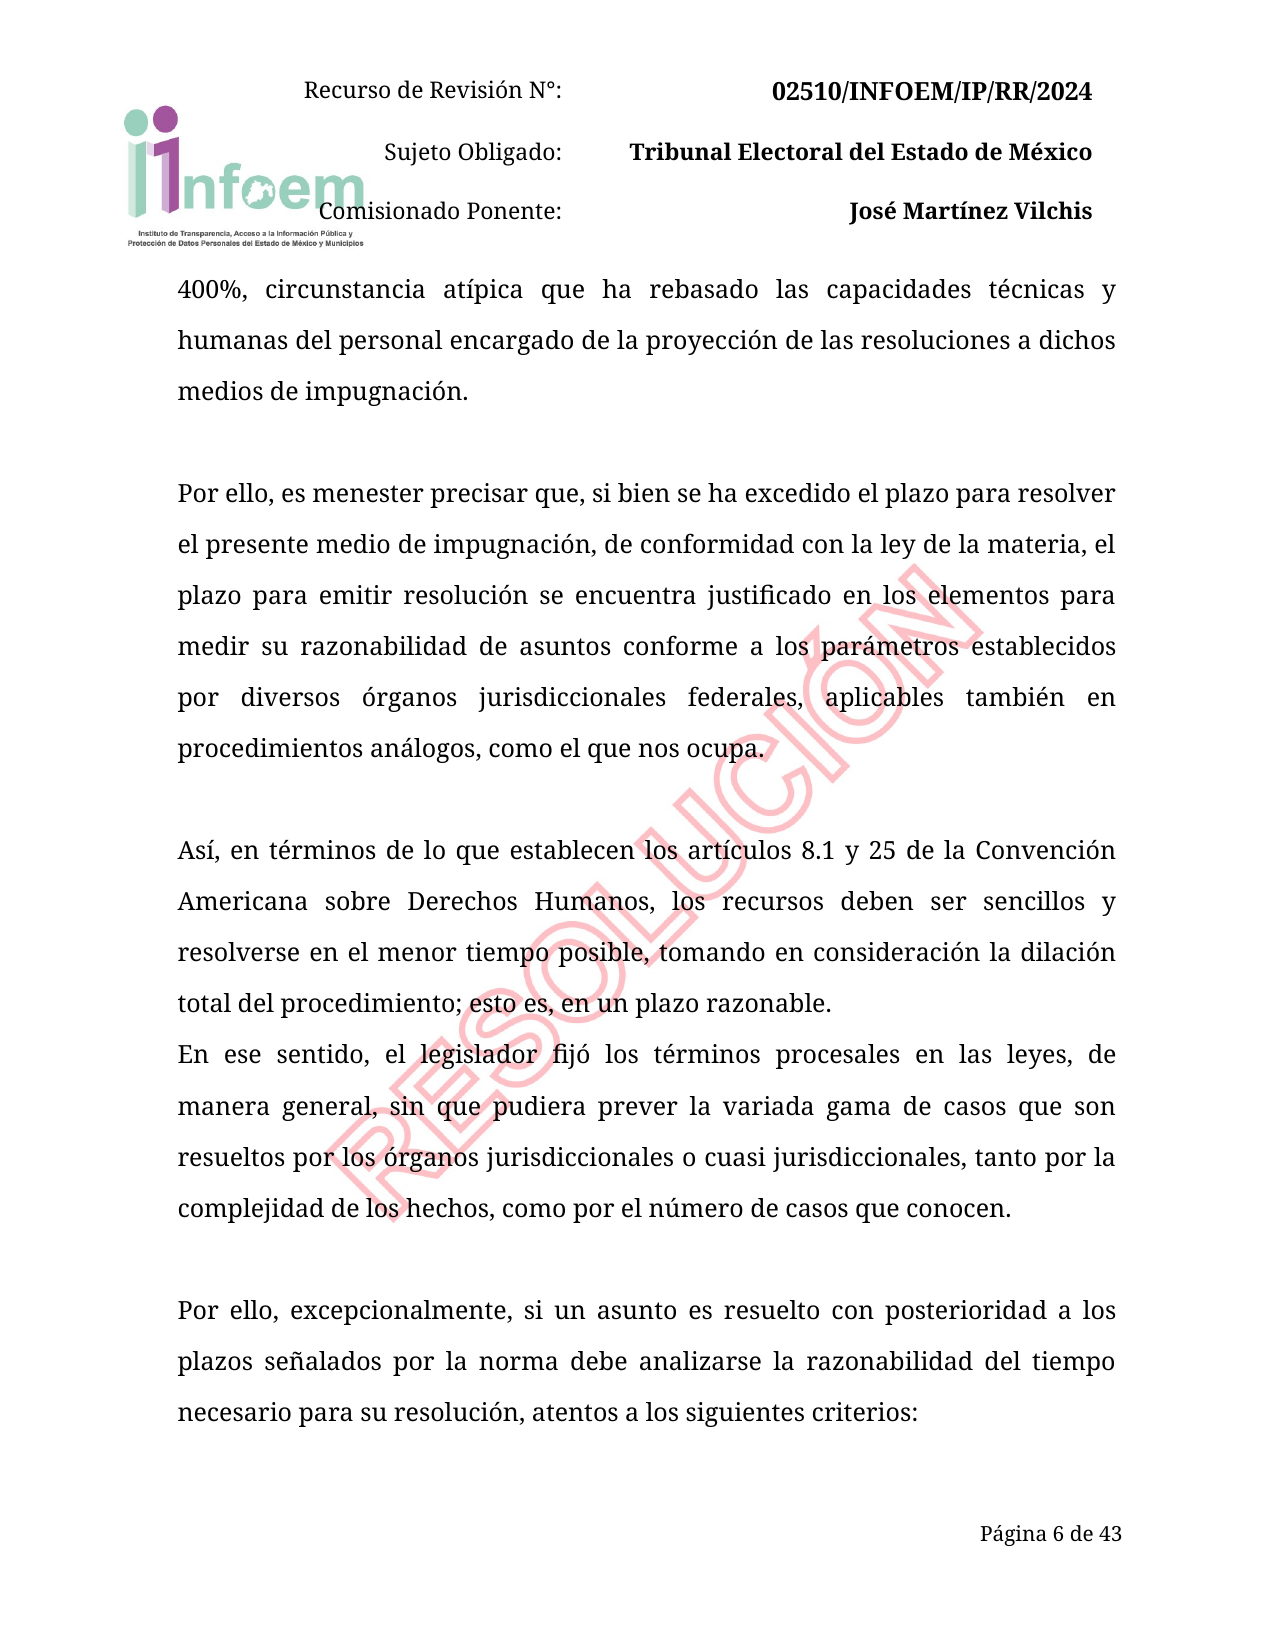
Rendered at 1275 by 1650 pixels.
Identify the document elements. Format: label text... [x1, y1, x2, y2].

text En ese sentido, el legislador fijó los términos procesales en las leyes, de manera general, sin que pudiera prever la variada gama de casos que son resueltos por los órganos jurisdiccionales o cuasi jurisdiccionales, tanto por la complejidad de los hechos, como por el número de casos que conocen. [177, 1037, 1117, 1224]
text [177, 271, 1117, 408]
picture [5, 45, 1270, 1650]
text Por ello, excepcionalmente, si un asunto es resuelto con posterioridad a los plazos señalados por la norma debe analizarse la razonabilidad del tiempo necesario para su resolución, atentos a los siguientes criterios: [177, 1292, 1117, 1428]
text Por ello, es menester precisar que, si bien se ha excedido el plazo para resolver el presente medio de impugnación, de conformidad con la ley de la materia, el plazo para emitir resolución se encuentra justificado en los elementos para medir su razonabilidad de asuntos conforme a los parámetros establecidos por diversos órganos jurisdiccionales federales, aplicables también en procedimientos análogos, como el que nos ocupa. [177, 476, 1117, 765]
text Así, en términos de lo que establecen los artículos 8.1 y 25 de la Convención Americana sobre Derechos Humanos, los recursos deben ser sencillos y resolverse en el menor tiempo posible, tomando en consideración la dilación total del procedimiento; esto es, en un plazo razonable. [177, 833, 1117, 1020]
